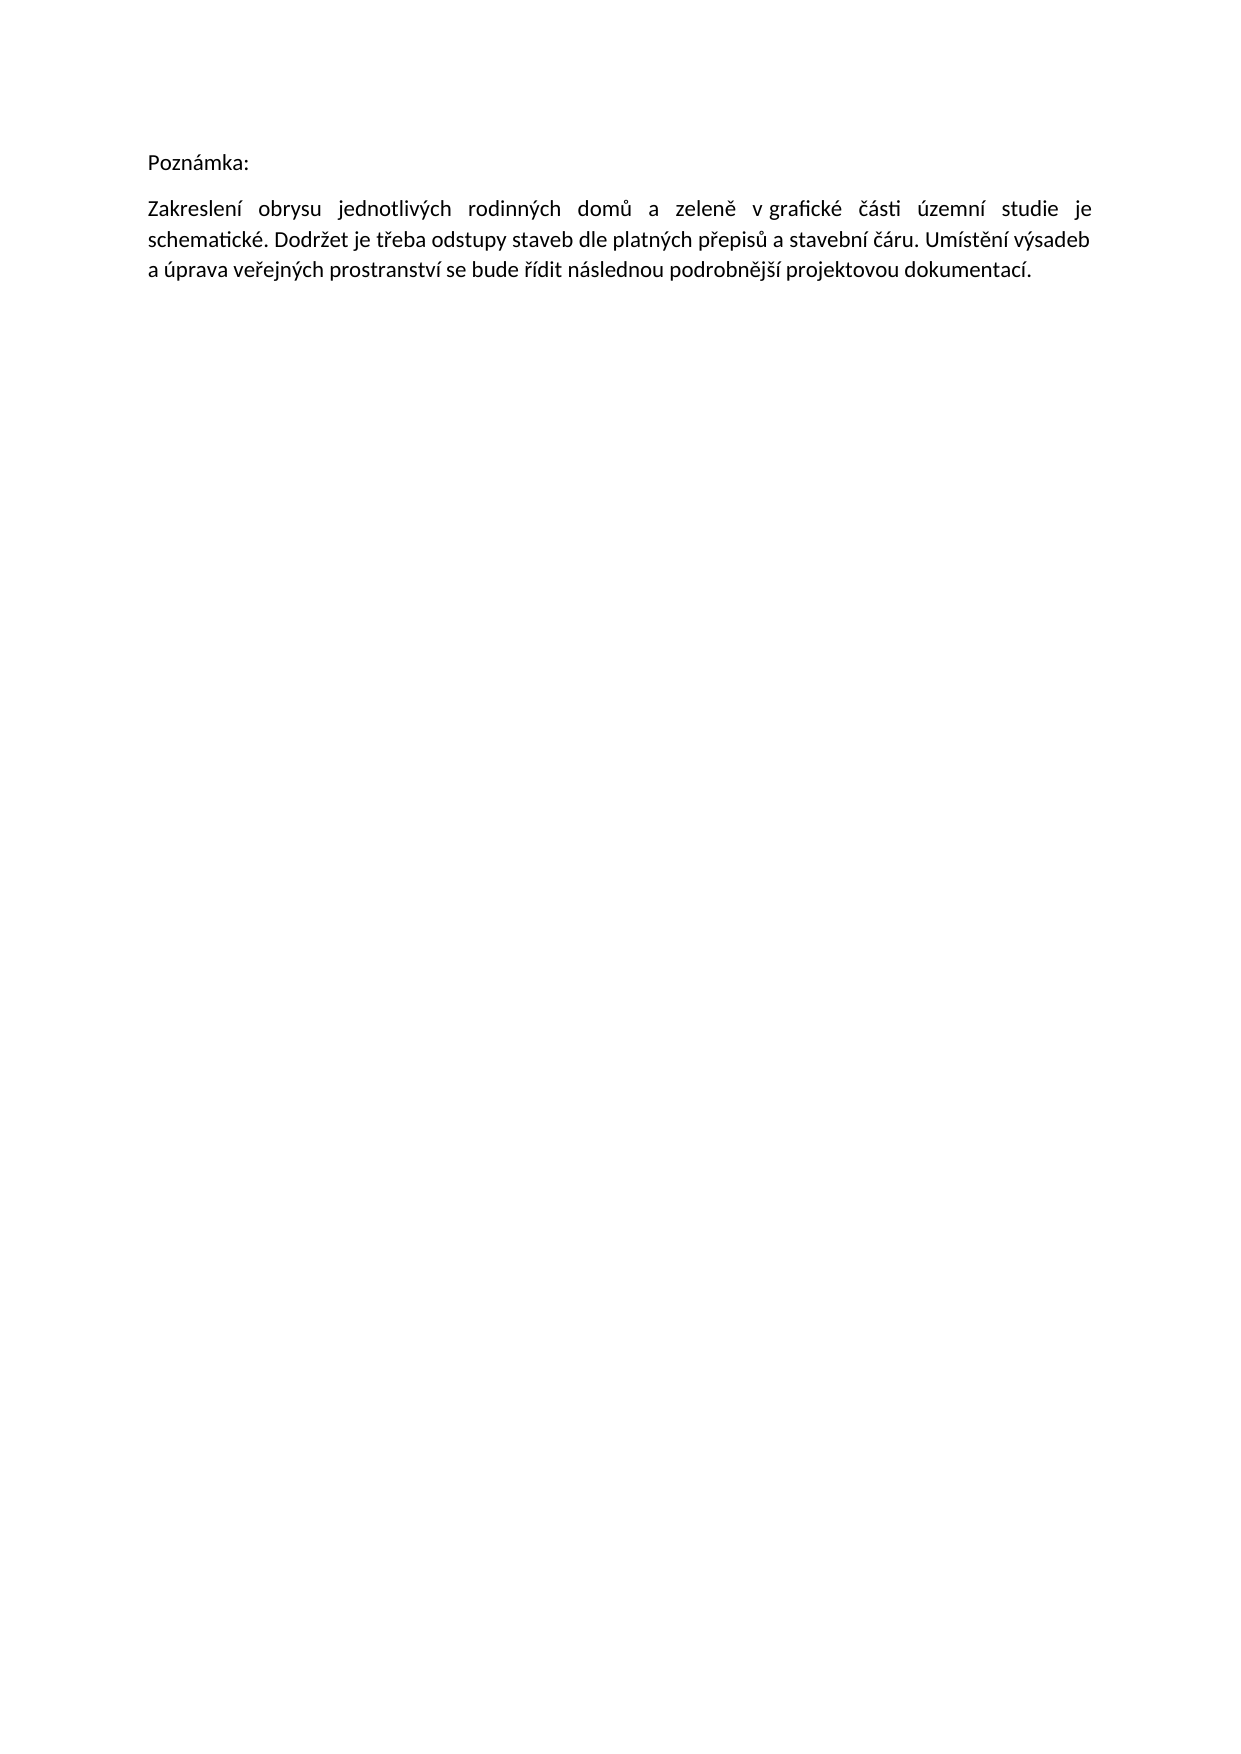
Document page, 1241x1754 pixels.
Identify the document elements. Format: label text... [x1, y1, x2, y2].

text Poznámka: [148, 148, 1093, 176]
text Zakreslení obrysu jednotlivých rodinných domů a zeleně v grafické části územní studie je schematické. Dodržet je třeba odstupy staveb dle platných přepisů a stavební čáru. Umístění výsadeb a úprava veřejných prostranství se bude řídit následnou podrobnější projektovou dokumentací. [148, 194, 1093, 283]
